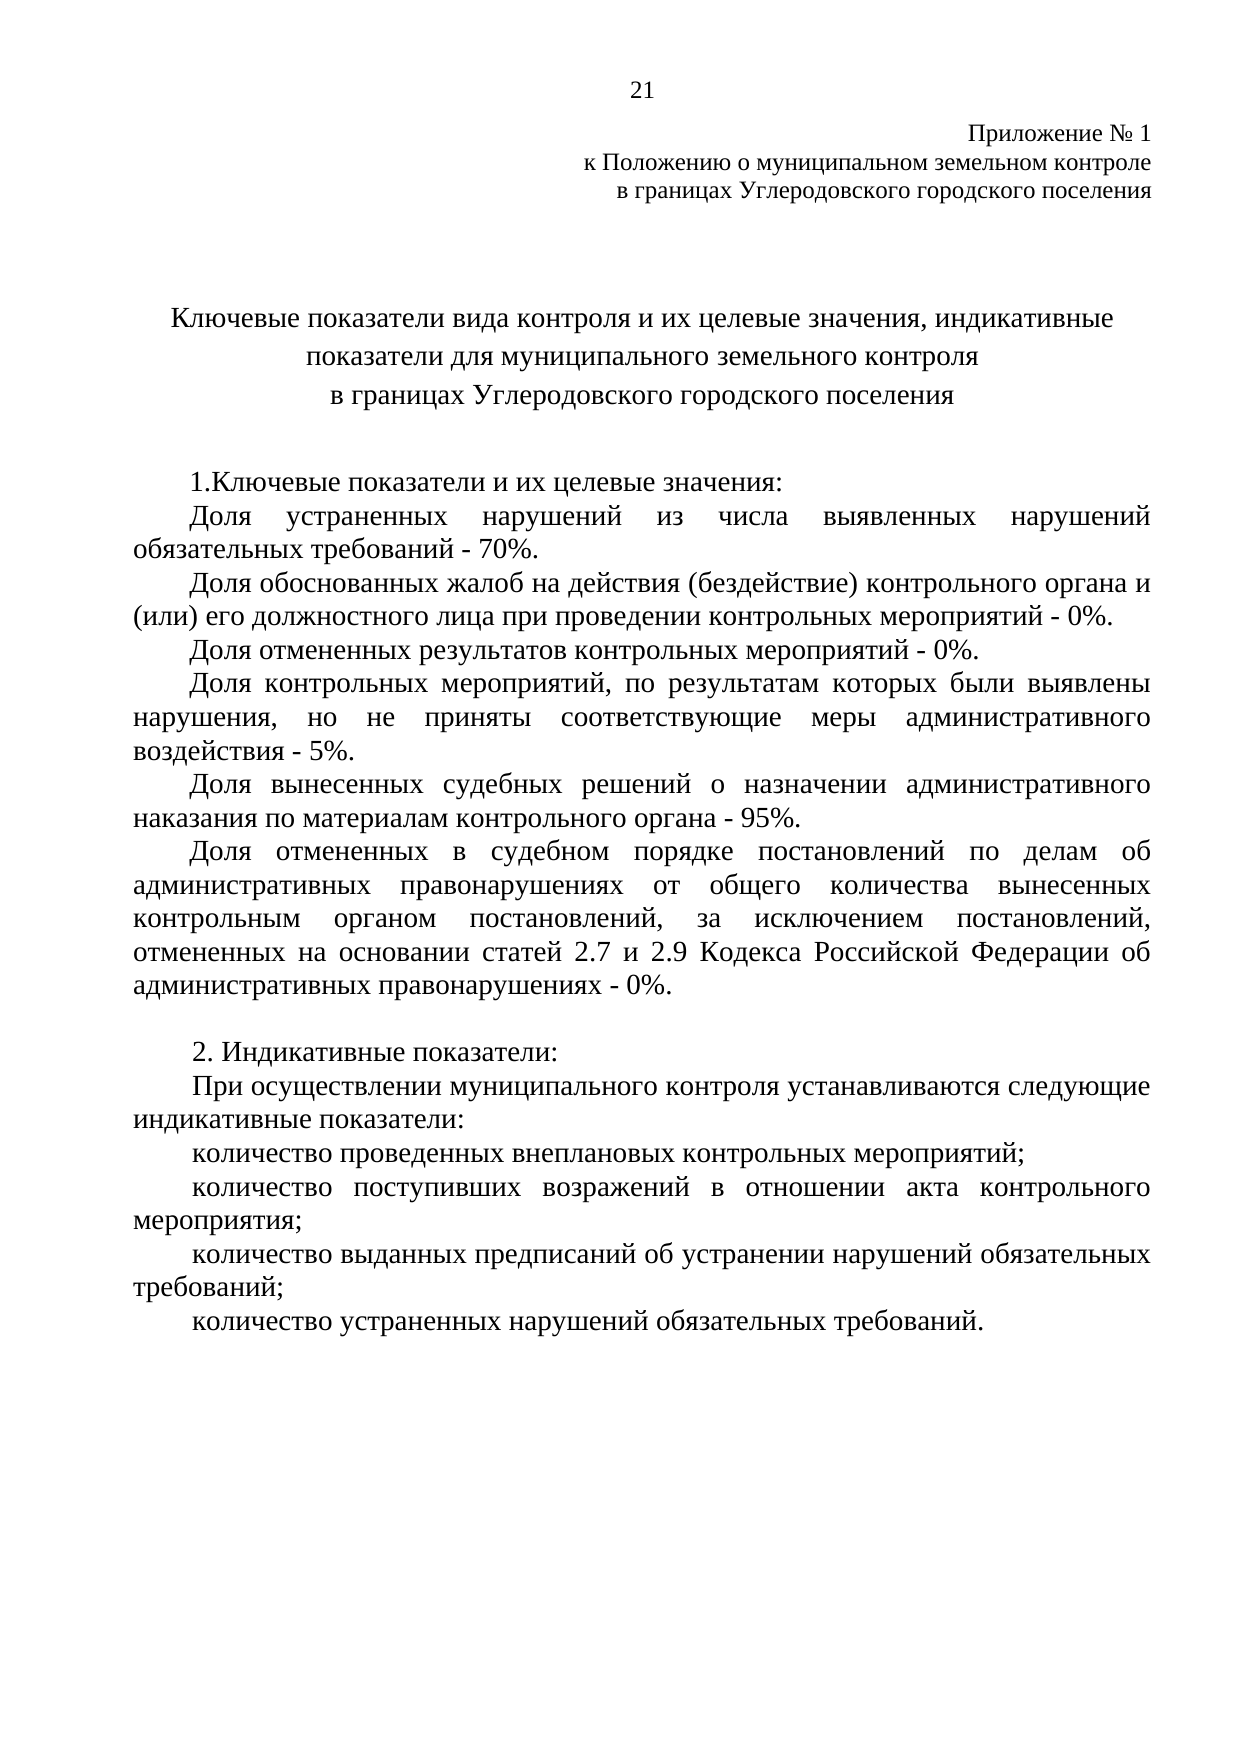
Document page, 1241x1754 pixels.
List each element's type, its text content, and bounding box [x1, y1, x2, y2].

text в границах Углеродовского городского поселения [133, 176, 1152, 204]
text При осуществлении муниципального контроля устанавливаются следующие индикативные показатели: [133, 1068, 1152, 1135]
text Ключевые показатели вида контроля и их целевые значения, индикативные показатели для муниципального земельного контроля [133, 300, 1152, 372]
text количество поступивших возражений в отношении акта контрольного мероприятия; [133, 1169, 1152, 1236]
text количество проведенных внеплановых контрольных мероприятий; [133, 1135, 1152, 1169]
text Доля обоснованных жалоб на действия (бездействие) контрольного органа и (или) его должностного лица при проведении контрольных мероприятий - 0%. [133, 565, 1152, 632]
text Доля отмененных в судебном порядке постановлений по делам об административных правонарушениях от общего количества вынесенных контрольным органом постановлений, за исключением постановлений, отмененных на основании статей 2.7 и 2.9 Кодекса Российской Федерации об административных правонарушениях - 0%. [133, 833, 1152, 1001]
text 2. Индикативные показатели: [133, 1034, 1152, 1068]
text Приложение № 1 [133, 118, 1152, 147]
text количество выданных предписаний об устранении нарушений обязательных требований; [133, 1236, 1152, 1303]
text Доля вынесенных судебных решений о назначении административного наказания по материалам контрольного органа - 95%. [133, 766, 1152, 833]
text Доля контрольных мероприятий, по результатам которых были выявлены нарушения, но не приняты соответствующие меры административного воздействия - 5%. [133, 666, 1152, 766]
text к Положению о муниципальном земельном контроле [133, 147, 1152, 176]
text количество устраненных нарушений обязательных требований. [133, 1303, 1152, 1336]
text 1.Ключевые показатели и их целевые значения: [133, 464, 1152, 498]
text Доля отмененных результатов контрольных мероприятий - 0%. [133, 632, 1152, 666]
text в границах Углеродовского городского поселения [133, 377, 1152, 410]
text Доля устраненных нарушений из числа выявленных нарушений обязательных требований - 70%. [133, 498, 1152, 565]
